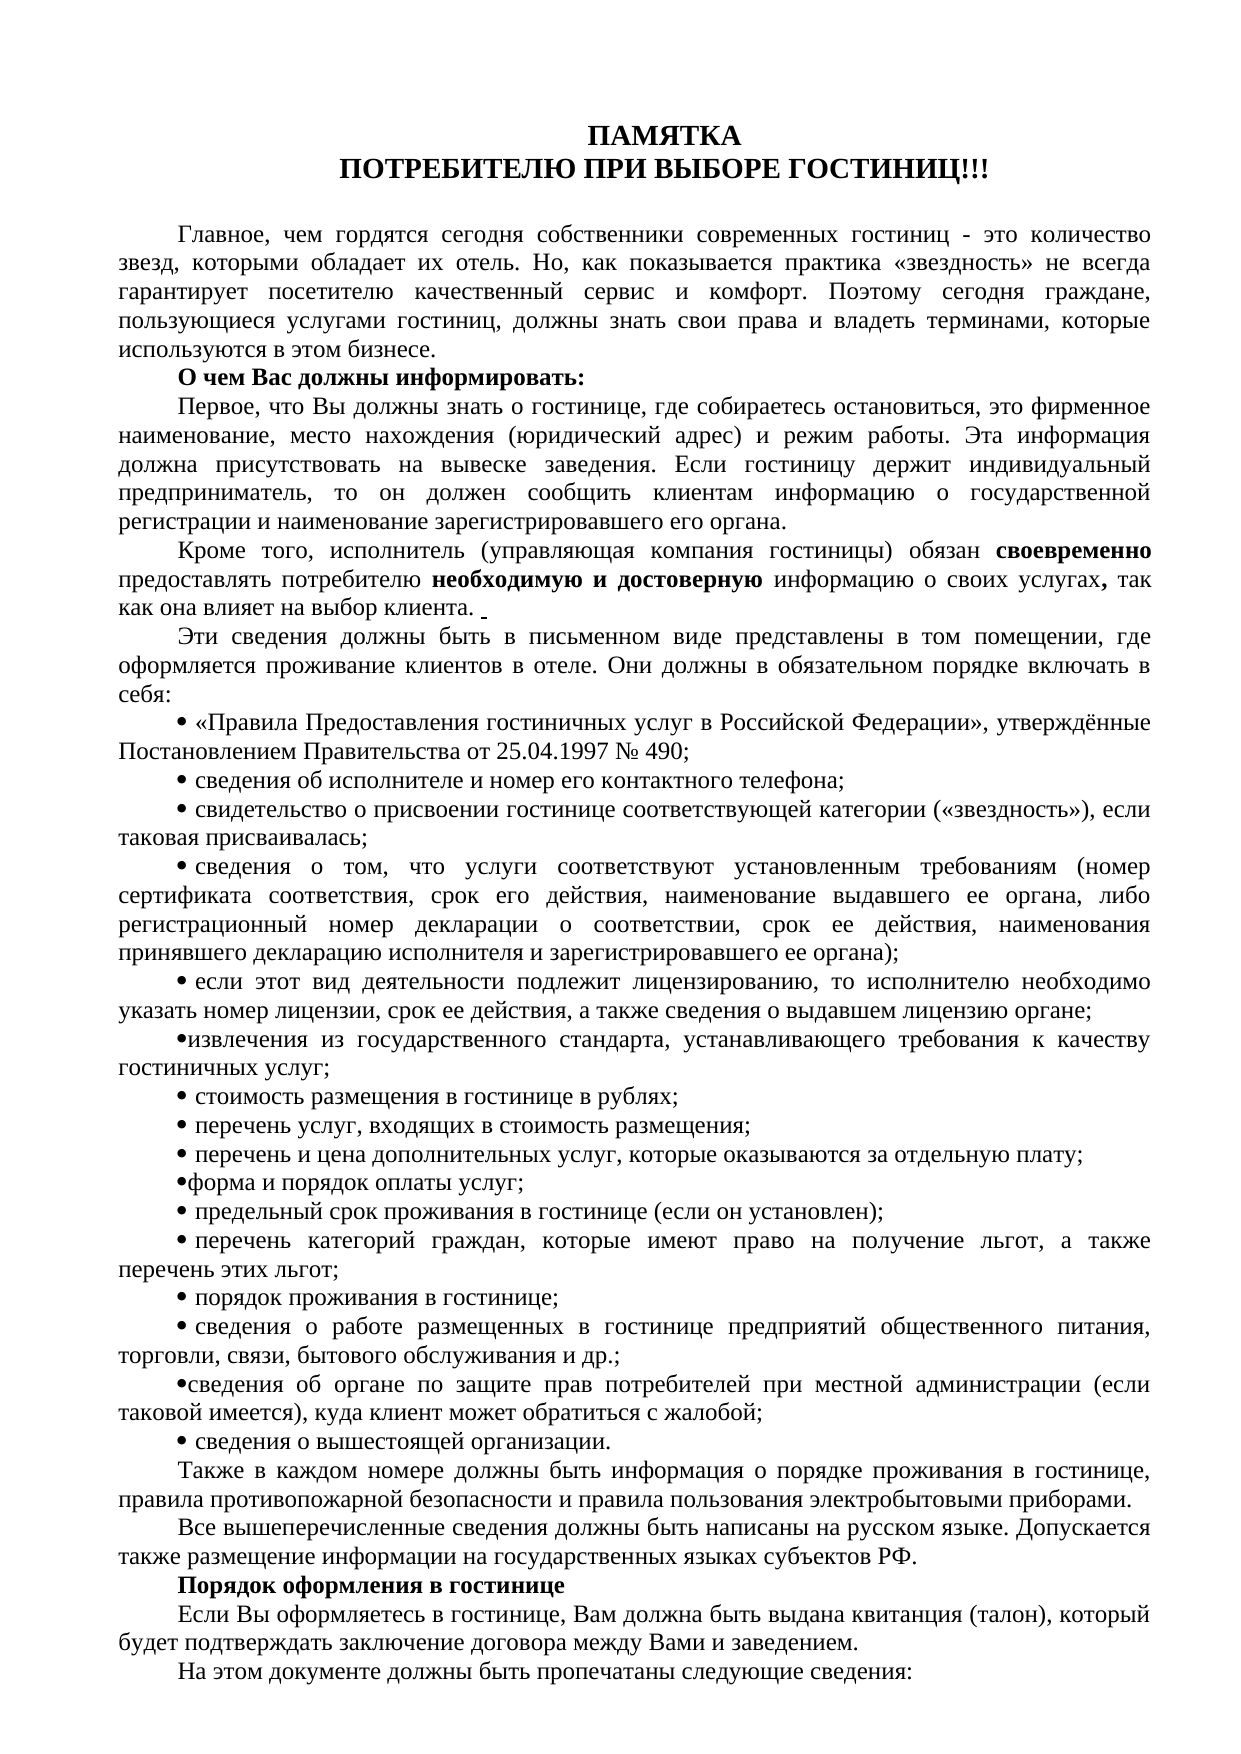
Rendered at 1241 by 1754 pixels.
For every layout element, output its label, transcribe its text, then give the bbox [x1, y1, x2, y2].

text Эти сведения должны быть в письменном виде представлены в том помещении, где оформляется проживание клиентов в отеле. Они должны в обязательном порядке включать в себя: [118, 621, 1152, 707]
text «Правила Предоставления гостиничных услуг в Российской Федерации», утверждённые Постановлением Правительства от 25.04.1997 № 490; [118, 707, 1152, 765]
text стоимость размещения в гостинице в рублях; [118, 1081, 1152, 1110]
text ПОТРЕБИТЕЛЮ ПРИ ВЫБОРЕ ГОСТИНИЦ!!! [177, 152, 1152, 185]
text извлечения из государственного стандарта, устанавливающего требования к качеству гостиничных услуг; [118, 1024, 1152, 1081]
text О чем Вас должны информировать: [118, 362, 1152, 391]
text На этом документе должны быть пропечатаны следующие сведения: [118, 1656, 1152, 1685]
text Кроме того, исполнитель (управляющая компания гостиницы) обязан своевременно предоставлять потребителю необходимую и достоверную информацию о своих услугах, так как она влияет на выбор клиента. [118, 535, 1152, 621]
text сведения об органе по защите прав потребителей при местной администрации (если таковой имеется), куда клиент может обратиться с жалобой; [118, 1369, 1152, 1426]
text перечень категорий граждан, которые имеют право на получение льгот, а также перечень этих льгот; [118, 1225, 1152, 1282]
text порядок проживания в гостинице; [118, 1282, 1152, 1311]
text перечень услуг, входящих в стоимость размещения; [118, 1110, 1152, 1139]
text Первое, что Вы должны знать о гостинице, где собираетесь остановиться, это фирменное наименование, место нахождения (юридический адрес) и режим работы. Эта информация должна присутствовать на вывеске заведения. Если гостиницу держит индивидуальный предприниматель, то он должен сообщить клиентам информацию о государственной регистрации и наименование зарегистрировавшего его органа. [118, 391, 1152, 535]
text сведения о вышестоящей организации. [118, 1426, 1152, 1455]
text Все вышеперечисленные сведения должны быть написаны на русском языке. Допускается также размещение информации на государственных языках субъектов РФ. [118, 1512, 1152, 1570]
text сведения об исполнителе и номер его контактного телефона; [118, 765, 1152, 794]
text ПАМЯТКА [177, 118, 1152, 152]
text сведения о том, что услуги соответствуют установленным требованиям (номер сертификата соответствия, срок его действия, наименование выдавшего ее органа, либо регистрационный номер декларации о соответствии, срок ее действия, наименования принявшего декларацию исполнителя и зарегистрировавшего ее органа); [118, 851, 1152, 966]
text если этот вид деятельности подлежит лицензированию, то исполнителю необходимо указать номер лицензии, срок ее действия, а также сведения о выдавшем лицензию органе; [118, 966, 1152, 1024]
text Порядок оформления в гостинице [118, 1570, 1152, 1599]
text сведения о работе размещенных в гостинице предприятий общественного питания, торговли, связи, бытового обслуживания и др.; [118, 1311, 1152, 1369]
text Если Вы оформляетесь в гостинице, Вам должна быть выдана квитанция (талон), который будет подтверждать заключение договора между Вами и заведением. [118, 1599, 1152, 1656]
text свидетельство о присвоении гостинице соответствующей категории («звездность»), если таковая присваивалась; [118, 794, 1152, 851]
text предельный срок проживания в гостинице (если он установлен); [118, 1196, 1152, 1225]
text Главное, чем гордятся сегодня собственники современных гостиниц - это количество звезд, которыми обладает их отель. Но, как показывается практика «звездность» не всегда гарантирует посетителю качественный сервис и комфорт. Поэтому сегодня граждане, пользующиеся услугами гостиниц, должны знать свои права и владеть терминами, которые используются в этом бизнесе. [118, 219, 1152, 362]
text перечень и цена дополнительных услуг, которые оказываются за отдельную плату; [118, 1139, 1152, 1167]
text Также в каждом номере должны быть информация о порядке проживания в гостинице, правила противопожарной безопасности и правила пользования электробытовыми приборами. [118, 1455, 1152, 1512]
text форма и порядок оплаты услуг; [118, 1167, 1152, 1196]
